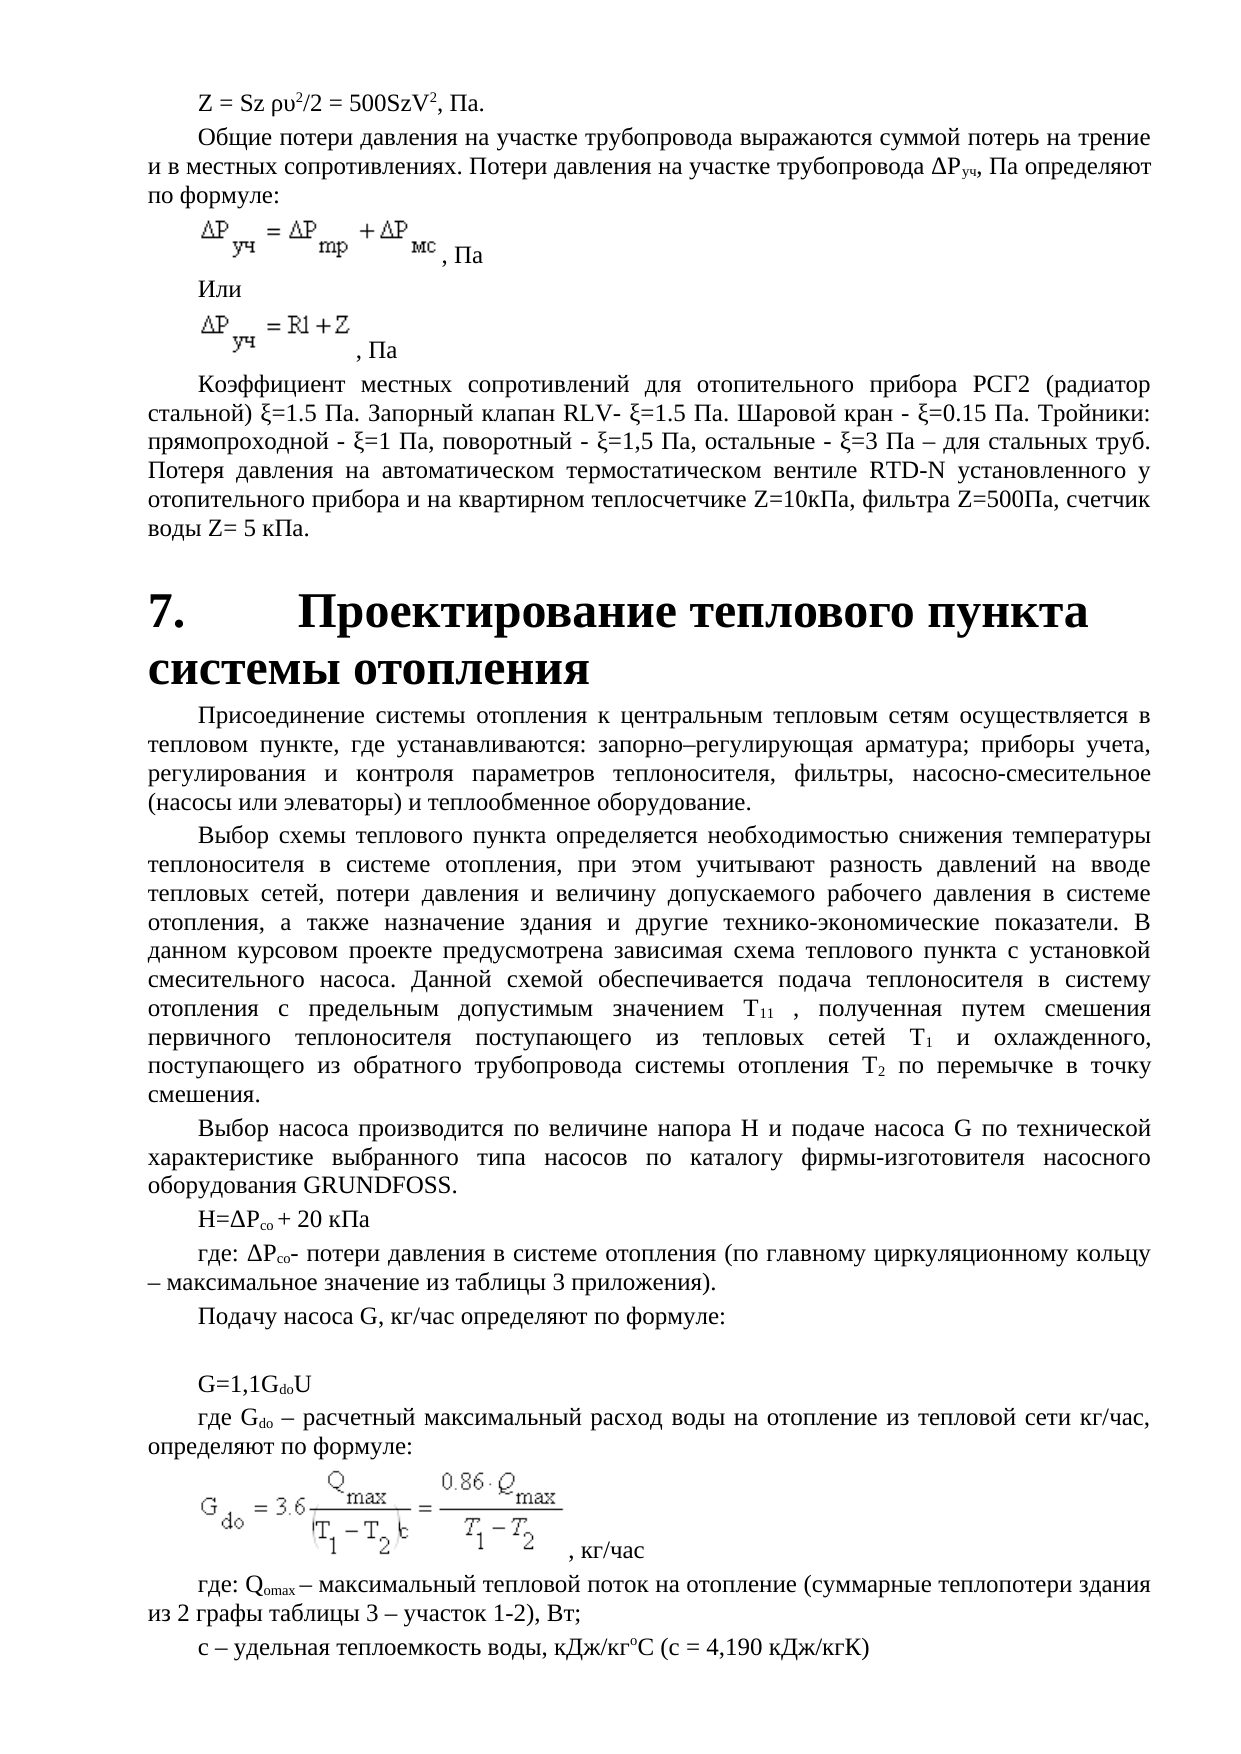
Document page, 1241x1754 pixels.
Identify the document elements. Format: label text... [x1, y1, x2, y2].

text Или [148, 274, 1152, 303]
text Общие потери давления на участке трубопровода выражаются суммой потерь на трение и в местных сопротивлениях. Потери давления на участке трубопровода ΔΡуч, Па определяют по формуле: [148, 122, 1152, 209]
text Подачу насоса G, кг/час определяют по формуле: [148, 1301, 1152, 1330]
picture [197, 1465, 568, 1559]
text , Па [148, 308, 1152, 364]
text G=1,1GdoU [148, 1369, 1152, 1397]
text Присоединение системы отопления к центральным тепловым сетям осуществляется в тепловом пункте, где устанавливаются: запорно–регулирующая арматура; приборы учета, регулирования и контроля параметров теплоносителя, фильтры, насосно-смесительное (насосы или элеваторы) и теплообменное оборудование. [148, 700, 1152, 815]
picture [197, 308, 356, 359]
text Выбор насоса производится по величине напора Н и подаче насоса G по технической характеристике выбранного типа насосов по каталогу фирмы-изготовителя насосного оборудования GRUNDFOSS. [148, 1113, 1152, 1199]
text где: ΔΡсо- потери давления в системе отопления (по главному циркуляционному кольцу – максимальное значение из таблицы 3 приложения). [148, 1238, 1152, 1296]
text Z = Sz ρυ2/2 = 500SzV2, Па. [148, 88, 1152, 117]
picture [197, 213, 442, 264]
text Выбор схемы теплового пункта определяется необходимостью снижения температуры теплоносителя в системе отопления, при этом учитывают разность давлений на вводе тепловых сетей, потери давления и величину допускаемого рабочего давления в системе отопления, а также назначение здания и другие технико-экономические показатели. В данном курсовом проекте предусмотрена зависимая схема теплового пункта с установкой смесительного насоса. Данной схемой обеспечивается подача теплоносителя в систему отопления с предельным допустимым значением Т11 , полученная путем смешения первичного теплоносителя поступающего из тепловых сетей Т1 и охлажденного, поступающего из обратного трубопровода системы отопления Т2 по перемычке в точку смешения. [148, 821, 1152, 1108]
text , Па [148, 214, 1152, 269]
text Η=ΔΡсо + 20 кПа [148, 1204, 1152, 1233]
text где: Qomax – максимальный тепловой поток на отопление (суммарные теплопотери здания из 2 графы таблицы 3 – участок 1-2), Вт; [148, 1569, 1152, 1627]
text Коэффициент местных сопротивлений для отопительного прибора РСГ2 (радиатор стальной) ξ=1.5 Па. Запорный клапан RLV- ξ=1.5 Па. Шаровой кран - ξ=0.15 Па. Тройники: прямопроходной - ξ=1 Па, поворотный - ξ=1,5 Па, остальные - ξ=3 Па – для стальных труб. Потеря давления на автоматическом термостатическом вентиле RTD-N установленного у отопительного прибора и на квартирном теплосчетчике Z=10кПа, фильтра Z=500Па, счетчик воды Z= 5 кПа. [148, 369, 1152, 541]
text где Gdo – расчетный максимальный расход воды на отопление из тепловой сети кг/час, определяют по формуле: [148, 1402, 1152, 1460]
text с – удельная теплоемкость воды, кДж/кгоС (с = 4,190 кДж/кгК) [148, 1632, 1152, 1661]
subtitle 7. Проектирование теплового пункта системы отопления [148, 580, 1152, 695]
